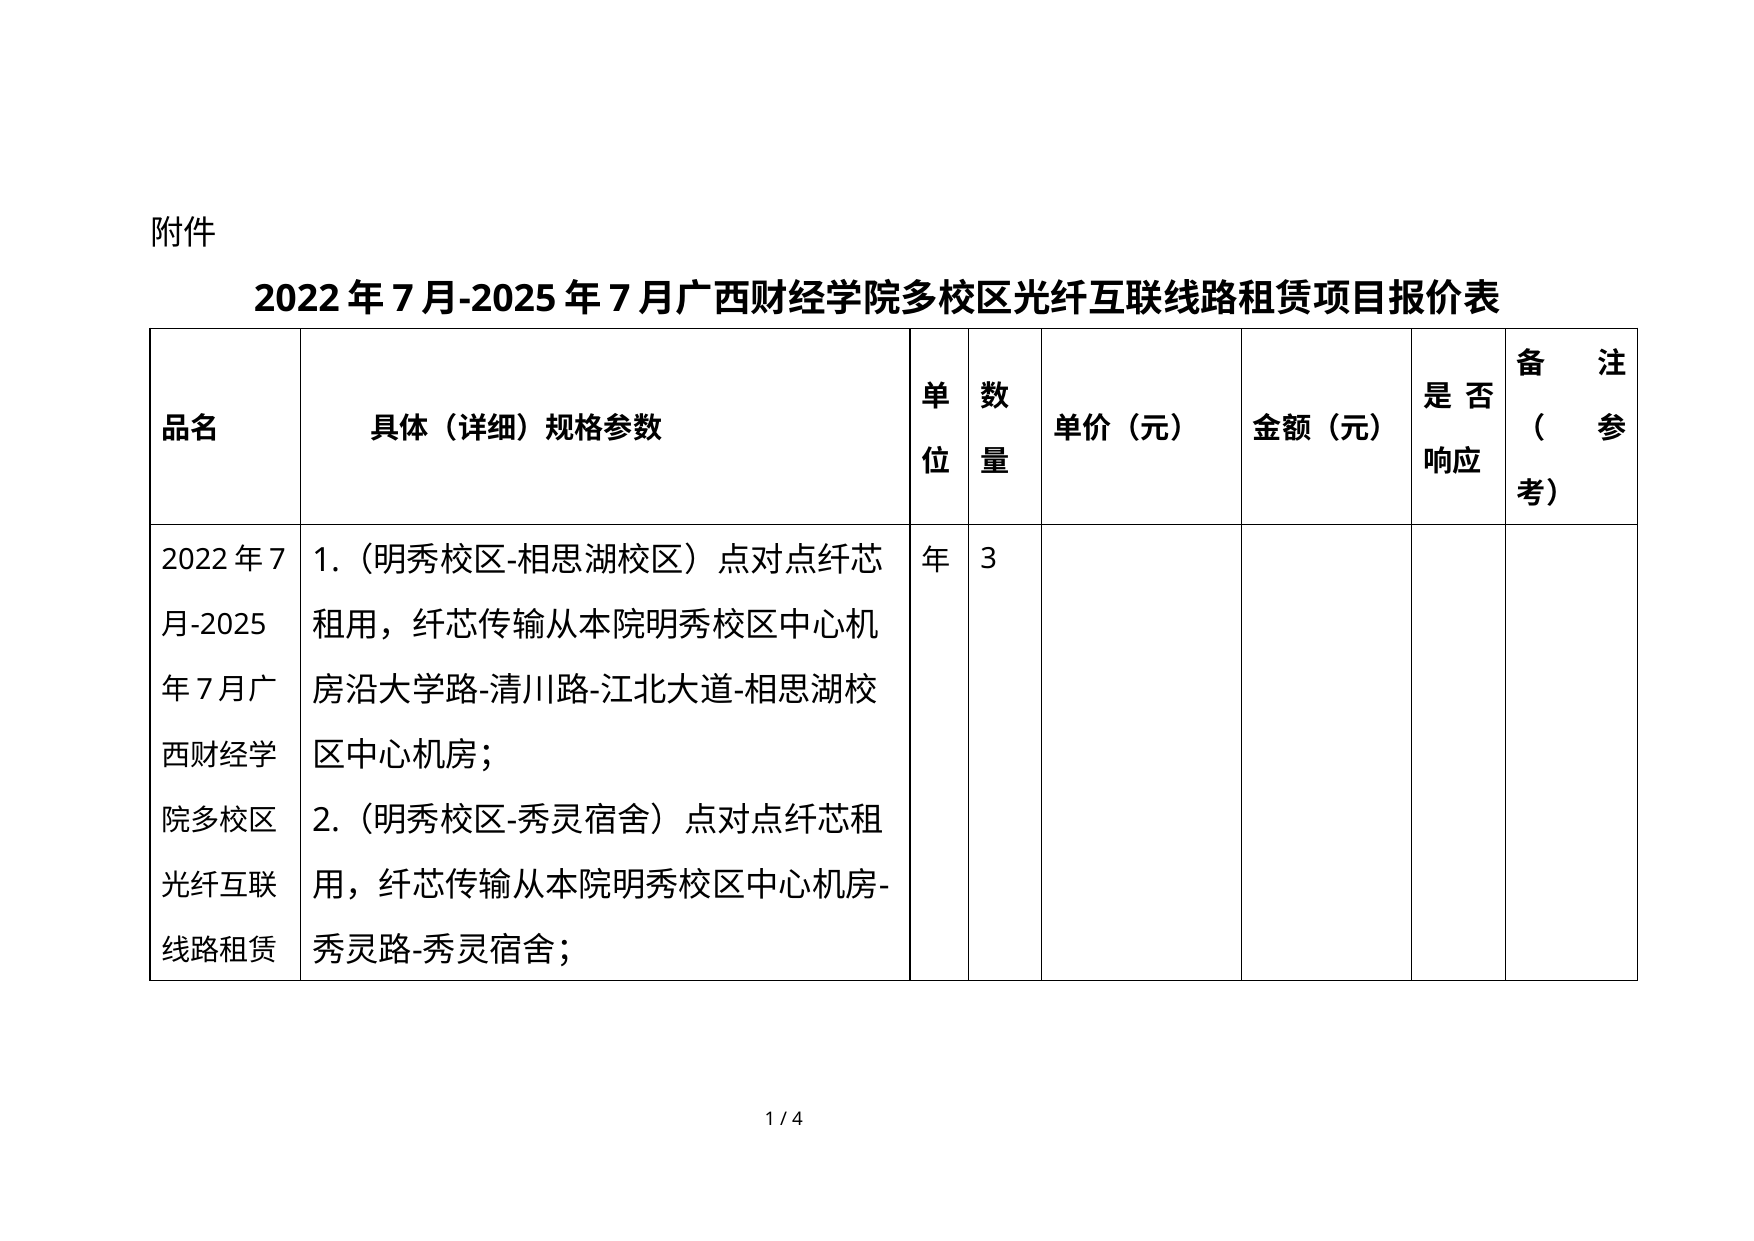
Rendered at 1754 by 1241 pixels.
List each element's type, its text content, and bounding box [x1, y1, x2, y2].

table_header 单价（元） [1042, 329, 1241, 524]
table_header 金额（元） [1242, 329, 1411, 524]
table_cell [1042, 525, 1241, 980]
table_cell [301, 525, 909, 980]
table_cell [151, 525, 300, 980]
table_cell [1242, 525, 1411, 980]
table_header 数量 [969, 329, 1041, 524]
table_header 备注（参考） [1506, 329, 1637, 524]
table_header 是否响应 [1412, 329, 1505, 524]
text 2022年7月-2025年7月广西财经学院多校区光纤互联线路租赁项目报价表 [150, 263, 1604, 328]
table_header 品名 [151, 329, 300, 524]
table_header 具体（详细）规格参数 [301, 329, 909, 524]
table_cell 3 [969, 525, 1041, 980]
table_header 单位 [911, 329, 968, 524]
text 附件 [150, 198, 1604, 263]
table_cell [1412, 525, 1505, 980]
table_cell [1506, 525, 1637, 980]
table_cell 年 [911, 525, 968, 980]
